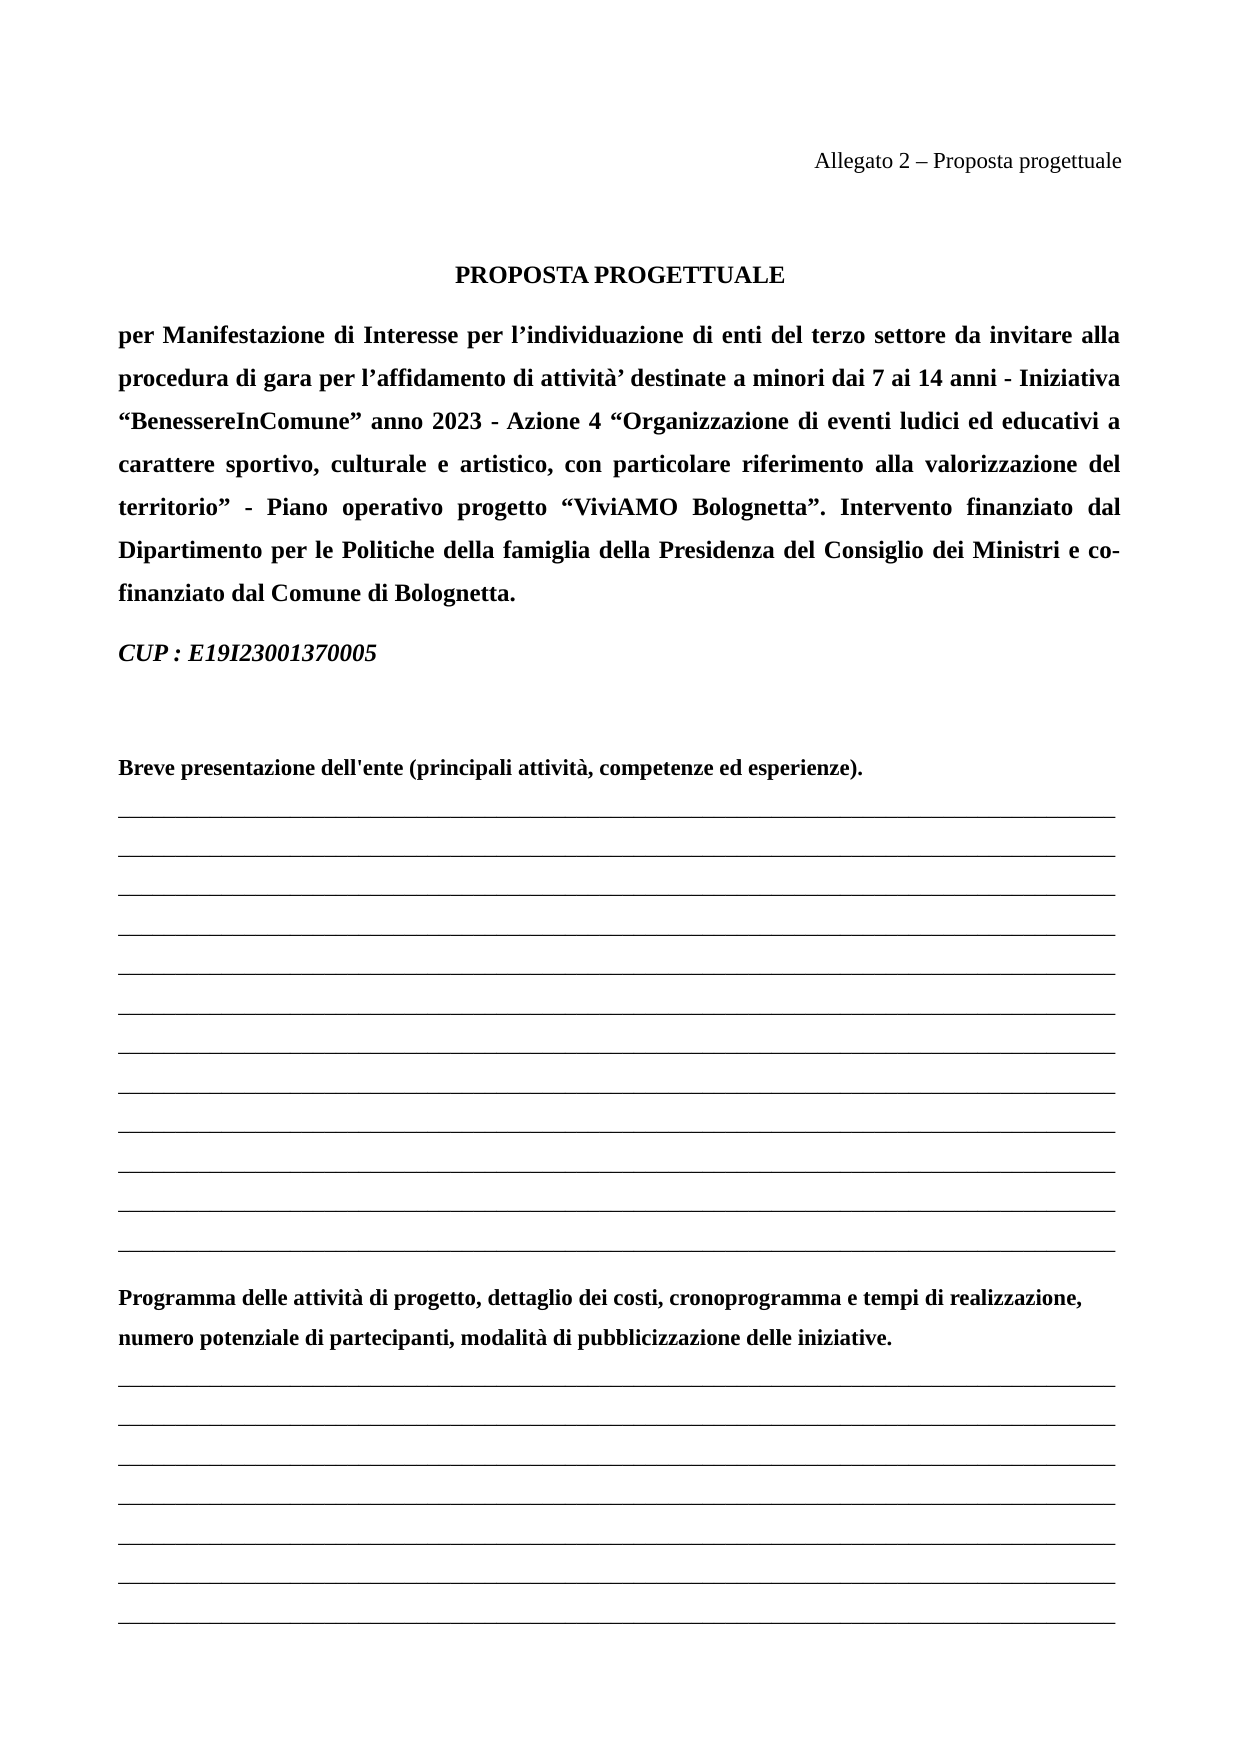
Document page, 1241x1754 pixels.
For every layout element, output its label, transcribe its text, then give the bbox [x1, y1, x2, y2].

text per Manifestazione di Interesse per l’individuazione di enti del terzo settore da invitare alla procedura di gara per l’affidamento di attività’ destinate a minori dai 7 ai 14 anni - Iniziativa “BenessereInComune” anno 2023 - Azione 4 “Organizzazione di eventi ludici ed educativi a carattere sportivo, culturale e artistico, con particolare riferimento alla valorizzazione del territorio” - Piano operativo progetto “ViviAMO Bolognetta”. Intervento finanziato dal Dipartimento per le Politiche della famiglia della Presidenza del Consiglio dei Ministri e co-finanziato dal Comune di Bolognetta. [118, 320, 1122, 607]
text Breve presentazione dell'ente (principali attività, competenze ed esperienze). ____________________________________________________________________________________________________________________________________________________________________________________________________________________________________________________________________________________________________________________________________________________________________________________________________________________________________________________________________________________________________________________________________________________________________________________________________________________________________________________________________________________________________________________________________________________________________________________________________________________________________________________________________________________________________________________________________________________________________________________________________________________________________________________________________________________ [118, 754, 1122, 1254]
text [118, 1363, 1122, 1626]
text CUP : E19I23001370005 [118, 638, 1122, 667]
text Programma delle attività di progetto, dettaglio dei costi, cronoprogramma e tempi di realizzazione, numero potenziale di partecipanti, modalità di pubblicizzazione delle iniziative. [118, 1284, 1122, 1350]
text Allegato 2 – Proposta progettuale [118, 148, 1122, 174]
text PROPOSTA PROGETTUALE [118, 260, 1122, 289]
